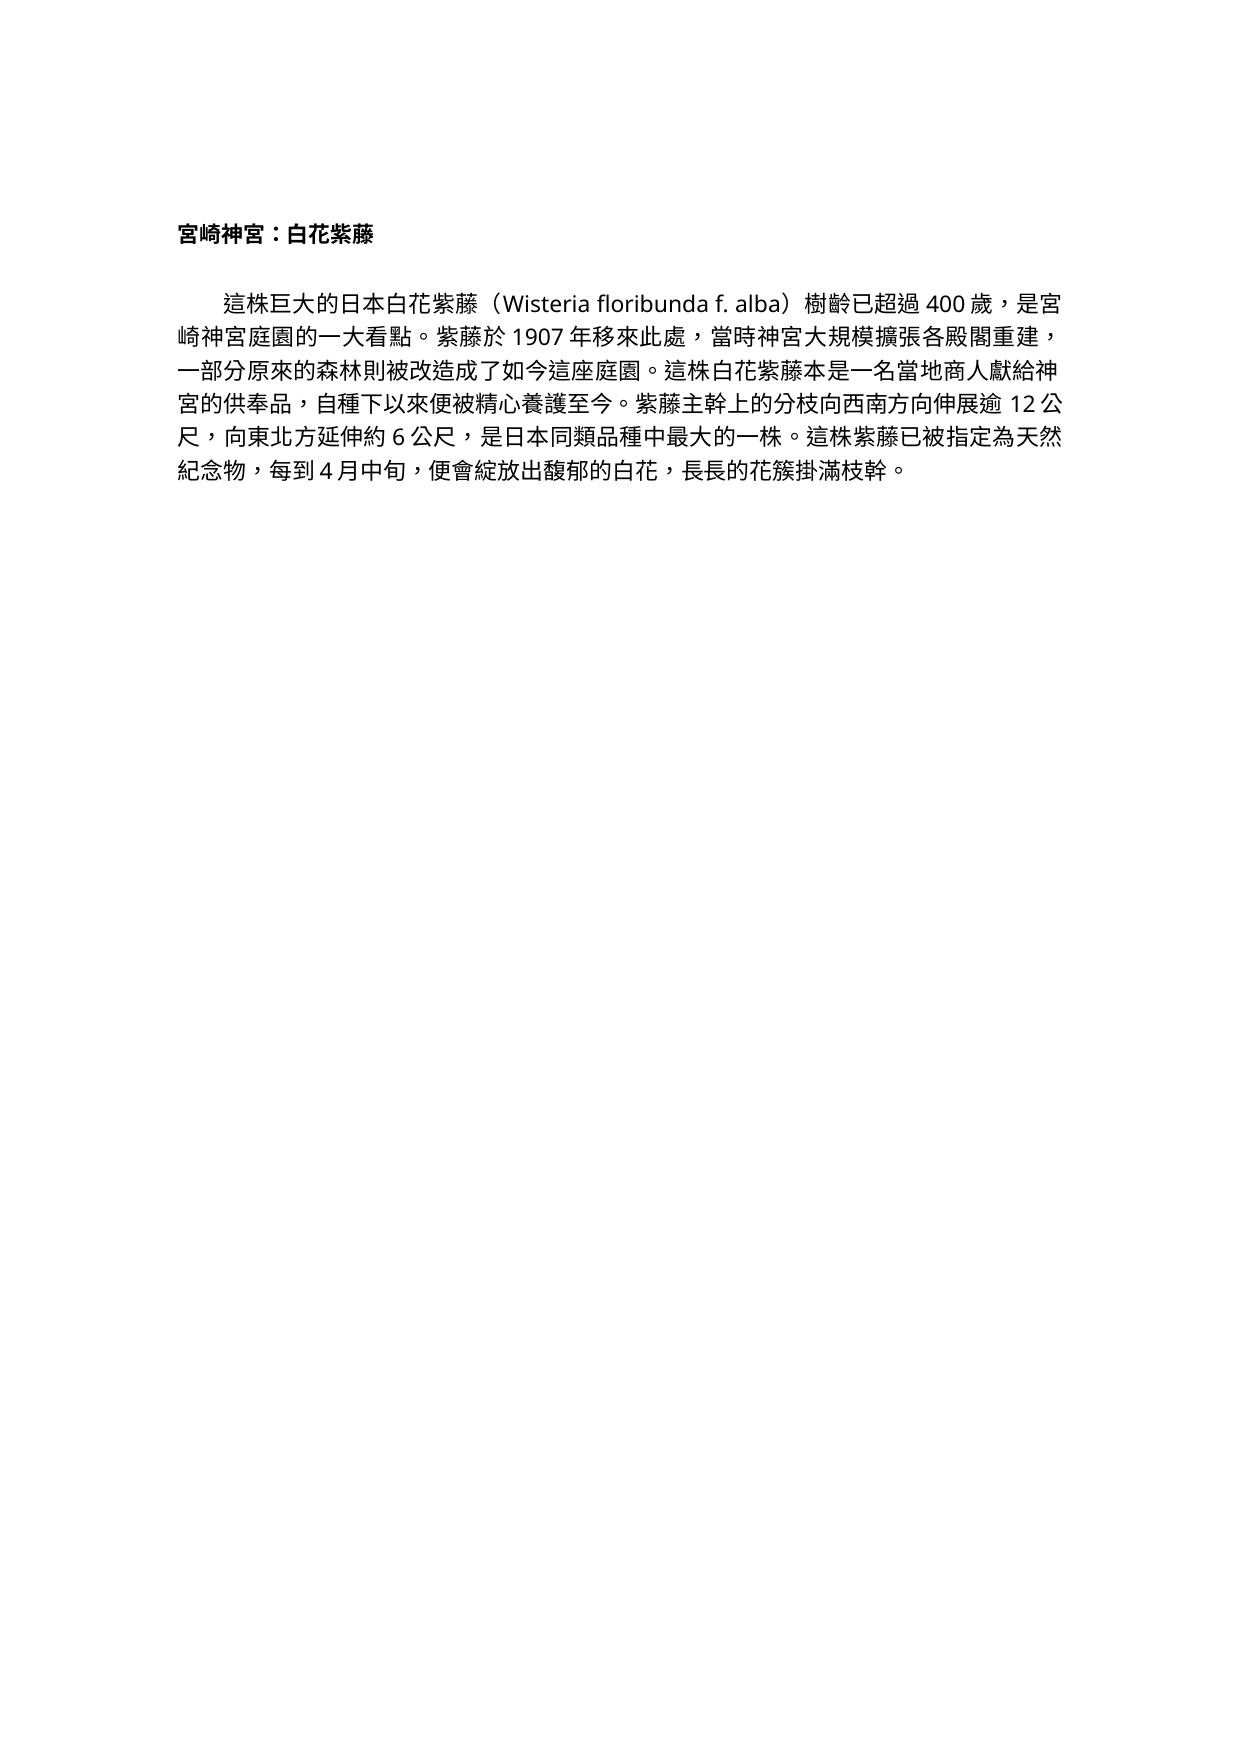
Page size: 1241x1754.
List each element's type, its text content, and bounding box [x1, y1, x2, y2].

text 這株巨大的日本白花紫藤（Wisteria floribunda f. alba）樹齡已超過400歲，是宮崎神宮庭園的一大看點。紫藤於1907年移來此處，當時神宮大規模擴張各殿閣重建，一部分原來的森林則被改造成了如今這座庭園。這株白花紫藤本是一名當地商人獻給神宮的供奉品，自種下以來便被精心養護至今。紫藤主幹上的分枝向西南方向伸展逾12公尺，向東北方延伸約6公尺，是日本同類品種中最大的一株。這株紫藤已被指定為天然紀念物，每到4月中旬，便會綻放出馥郁的白花，長長的花簇掛滿枝幹。 [177, 286, 1063, 486]
text 宮崎神宮：白花紫藤 [177, 217, 1063, 248]
